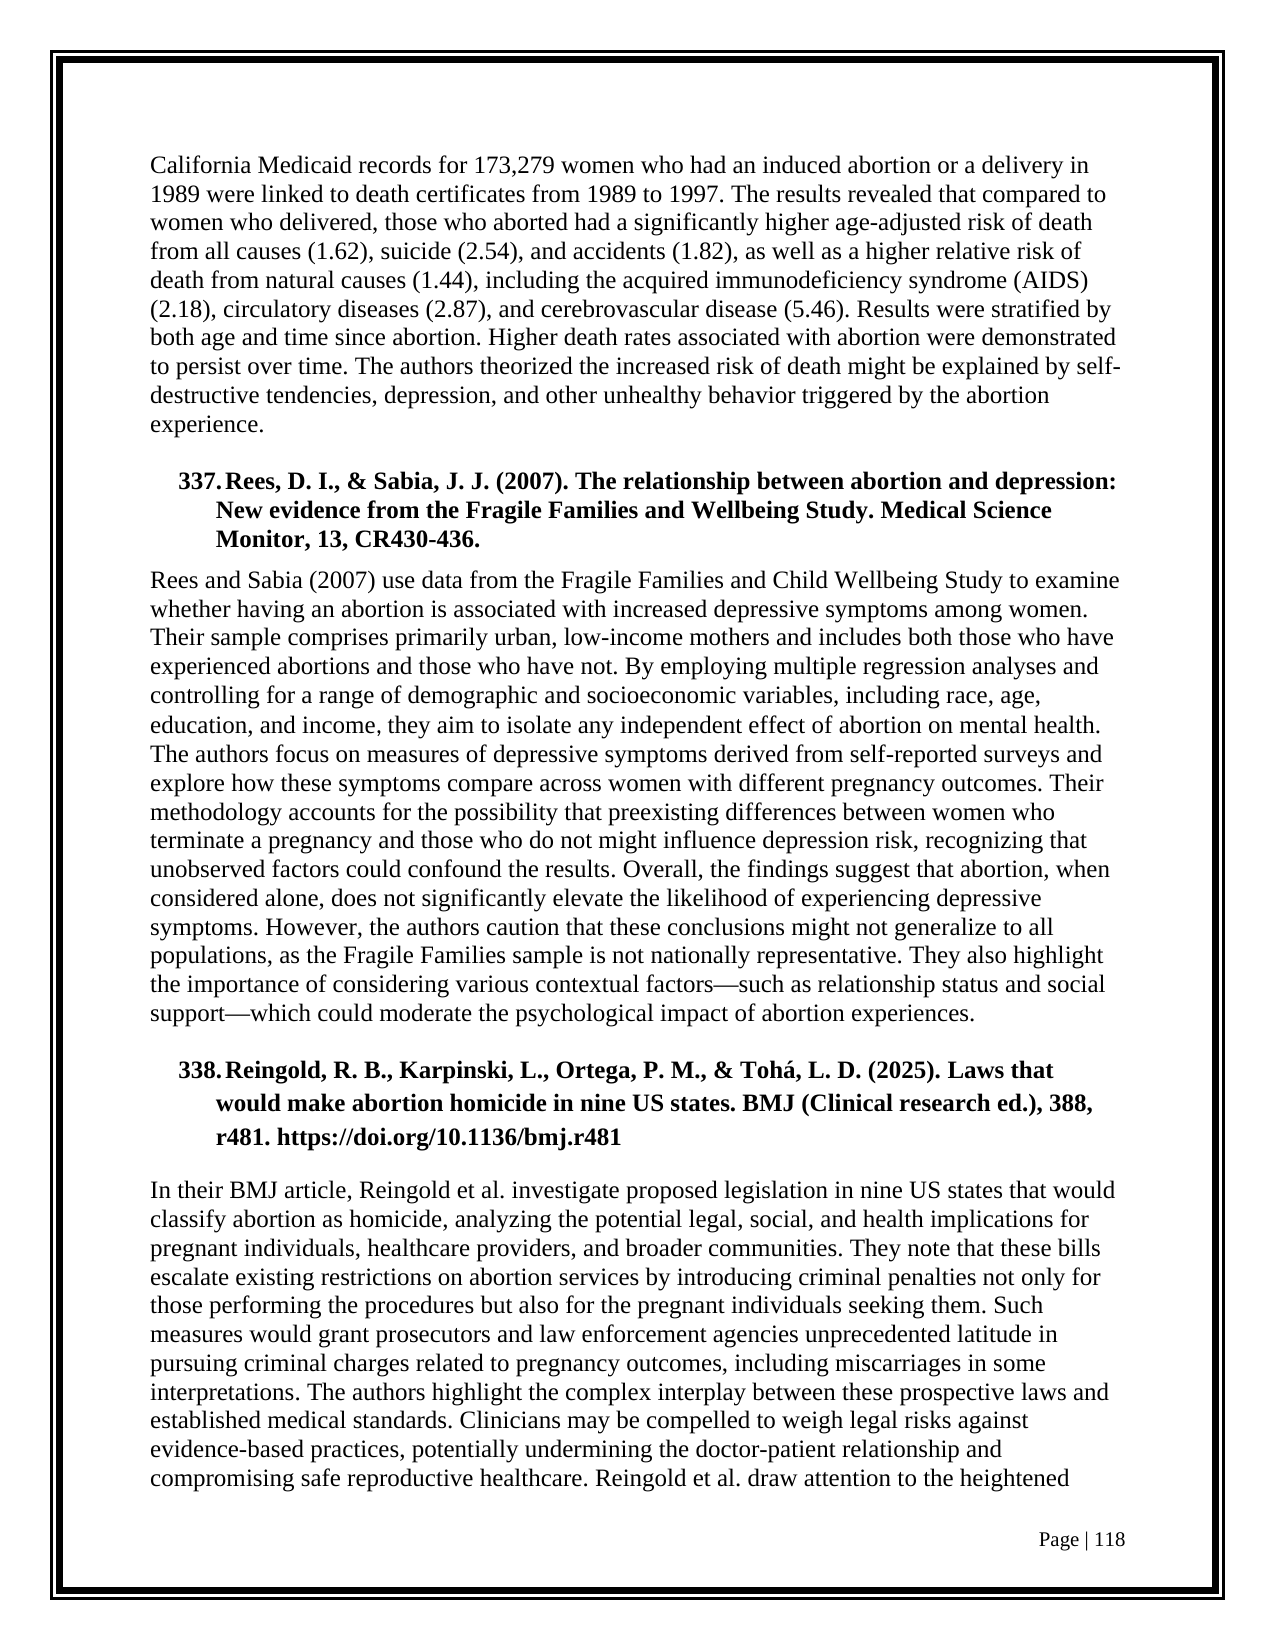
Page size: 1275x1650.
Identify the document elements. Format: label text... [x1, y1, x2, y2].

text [150, 1175, 1125, 1492]
list Reingold, R. B., Karpinski, L., Ortega, P. M., & Tohá, L. D. (2025). Laws that would make abortion homicide in nine US states. BMJ (Clinical research ed.), 388, r481. https://doi.org/10.1136/bmj.r481 [178, 1056, 1125, 1150]
list Rees, D. I., & Sabia, J. J. (2007). The relationship between abortion and depression: New evidence from the Fragile Families and Wellbeing Study. Medical Science Monitor, 13, CR430-436. [178, 466, 1125, 552]
list Rees and Sabia (2007) use data from the Fragile Families and Child Wellbeing Study to examine whether having an abortion is associated with increased depressive symptoms among women. Their sample comprises primarily urban, low-income mothers and includes both those who have experienced abortions and those who have not. By employing multiple regression analyses and controlling for a range of demographic and socioeconomic variables, including race, age, education, and income, they aim to isolate any independent effect of abortion on mental health. The authors focus on measures of depressive symptoms derived from self-reported surveys and explore how these symptoms compare across women with different pregnancy outcomes. Their methodology accounts for the possibility that preexisting differences between women who terminate a pregnancy and those who do not might influence depression risk, recognizing that unobserved factors could confound the results. Overall, the findings suggest that abortion, when considered alone, does not significantly elevate the likelihood of experiencing depressive symptoms. However, the authors caution that these conclusions might not generalize to all populations, as the Fragile Families sample is not nationally representative. They also highlight the importance of considering various contextual factors—such as relationship status and social support—which could moderate the psychological impact of abortion experiences. [150, 565, 1125, 1027]
text California Medicaid records for 173,279 women who had an induced abortion or a delivery in 1989 were linked to death certificates from 1989 to 1997. The results revealed that compared to women who delivered, those who aborted had a significantly higher age-adjusted risk of death from all causes (1.62), suicide (2.54), and accidents (1.82), as well as a higher relative risk of death from natural causes (1.44), including the acquired immunodeficiency syndrome (AIDS) (2.18), circulatory diseases (2.87), and cerebrovascular disease (5.46). Results were stratified by both age and time since abortion. Higher death rates associated with abortion were demonstrated to persist over time. The authors theorized the increased risk of death might be explained by self-destructive tendencies, depression, and other unhealthy behavior triggered by the abortion experience. [150, 150, 1125, 437]
